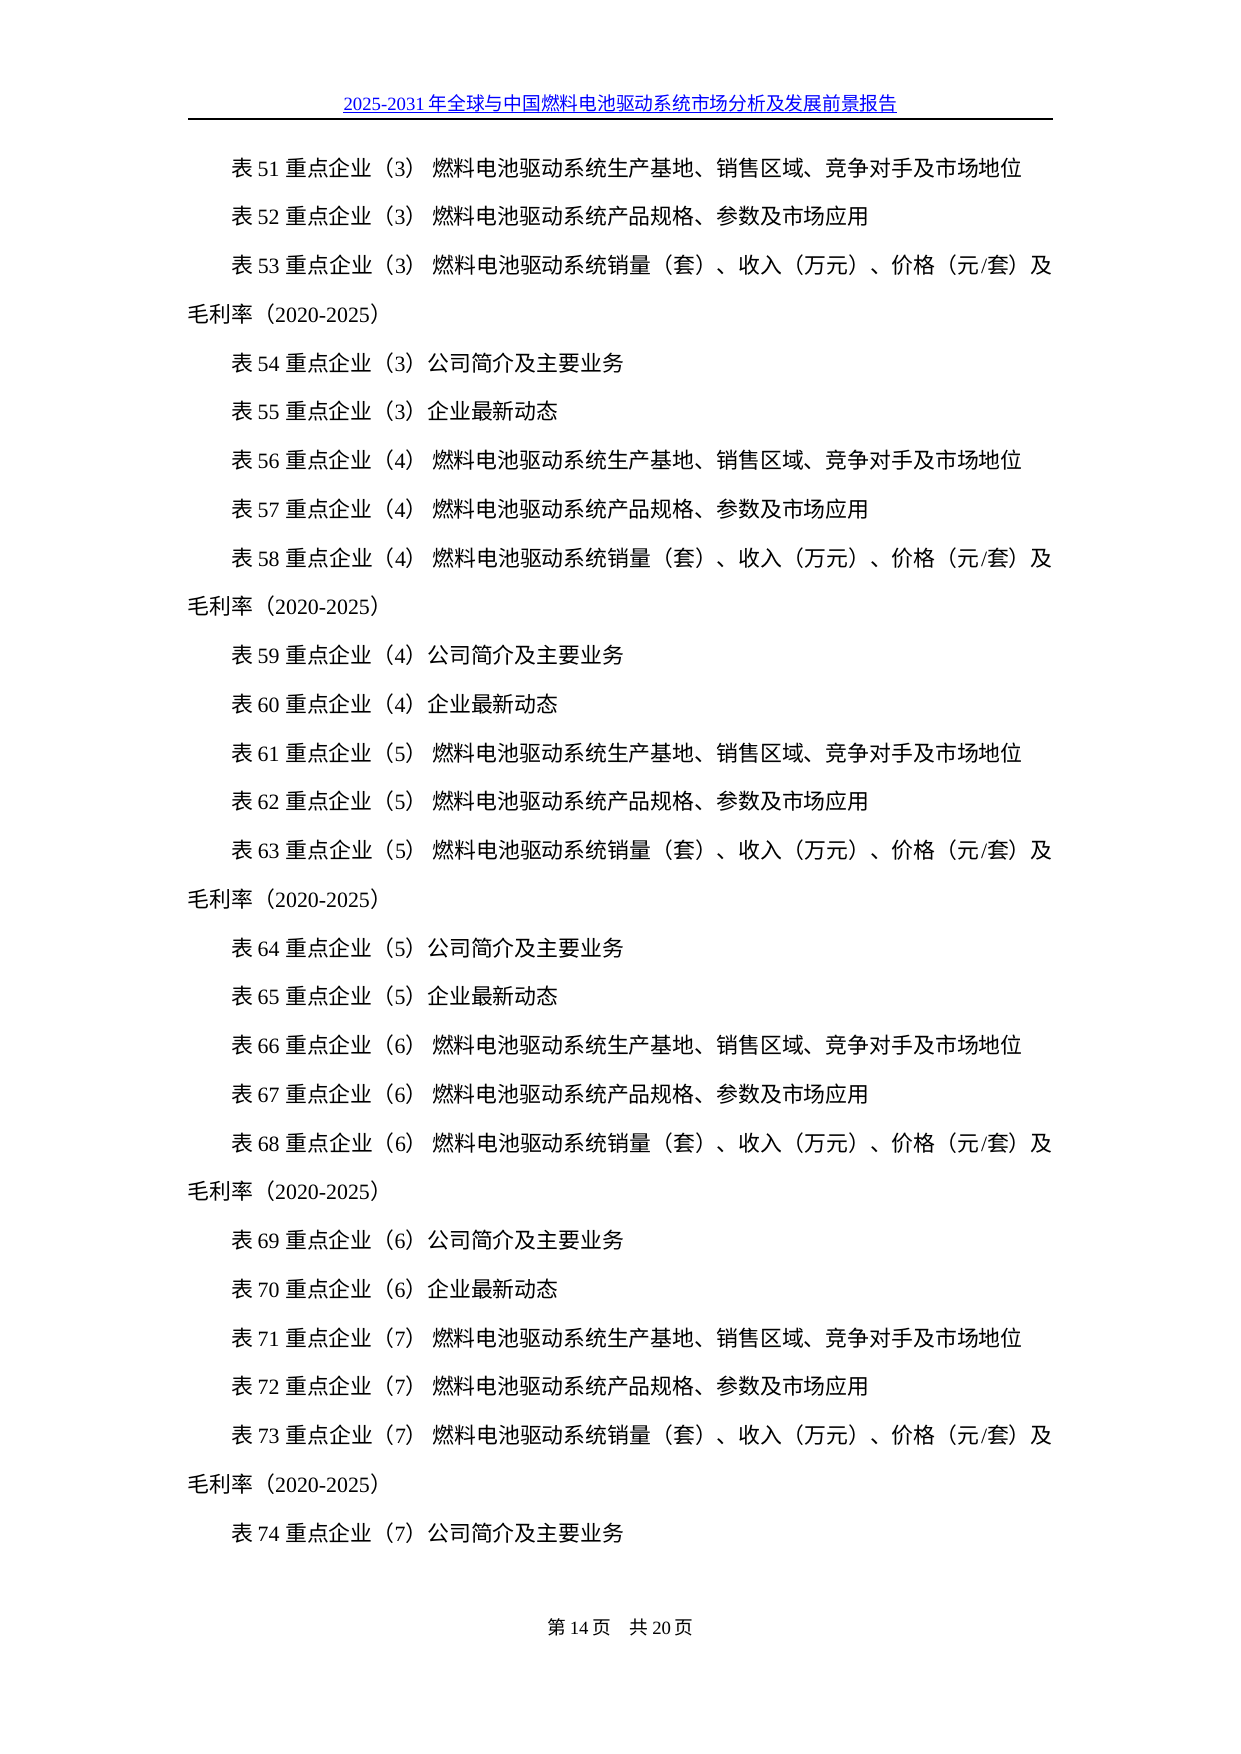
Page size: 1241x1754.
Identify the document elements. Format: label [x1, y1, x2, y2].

text [187, 150, 1053, 1548]
